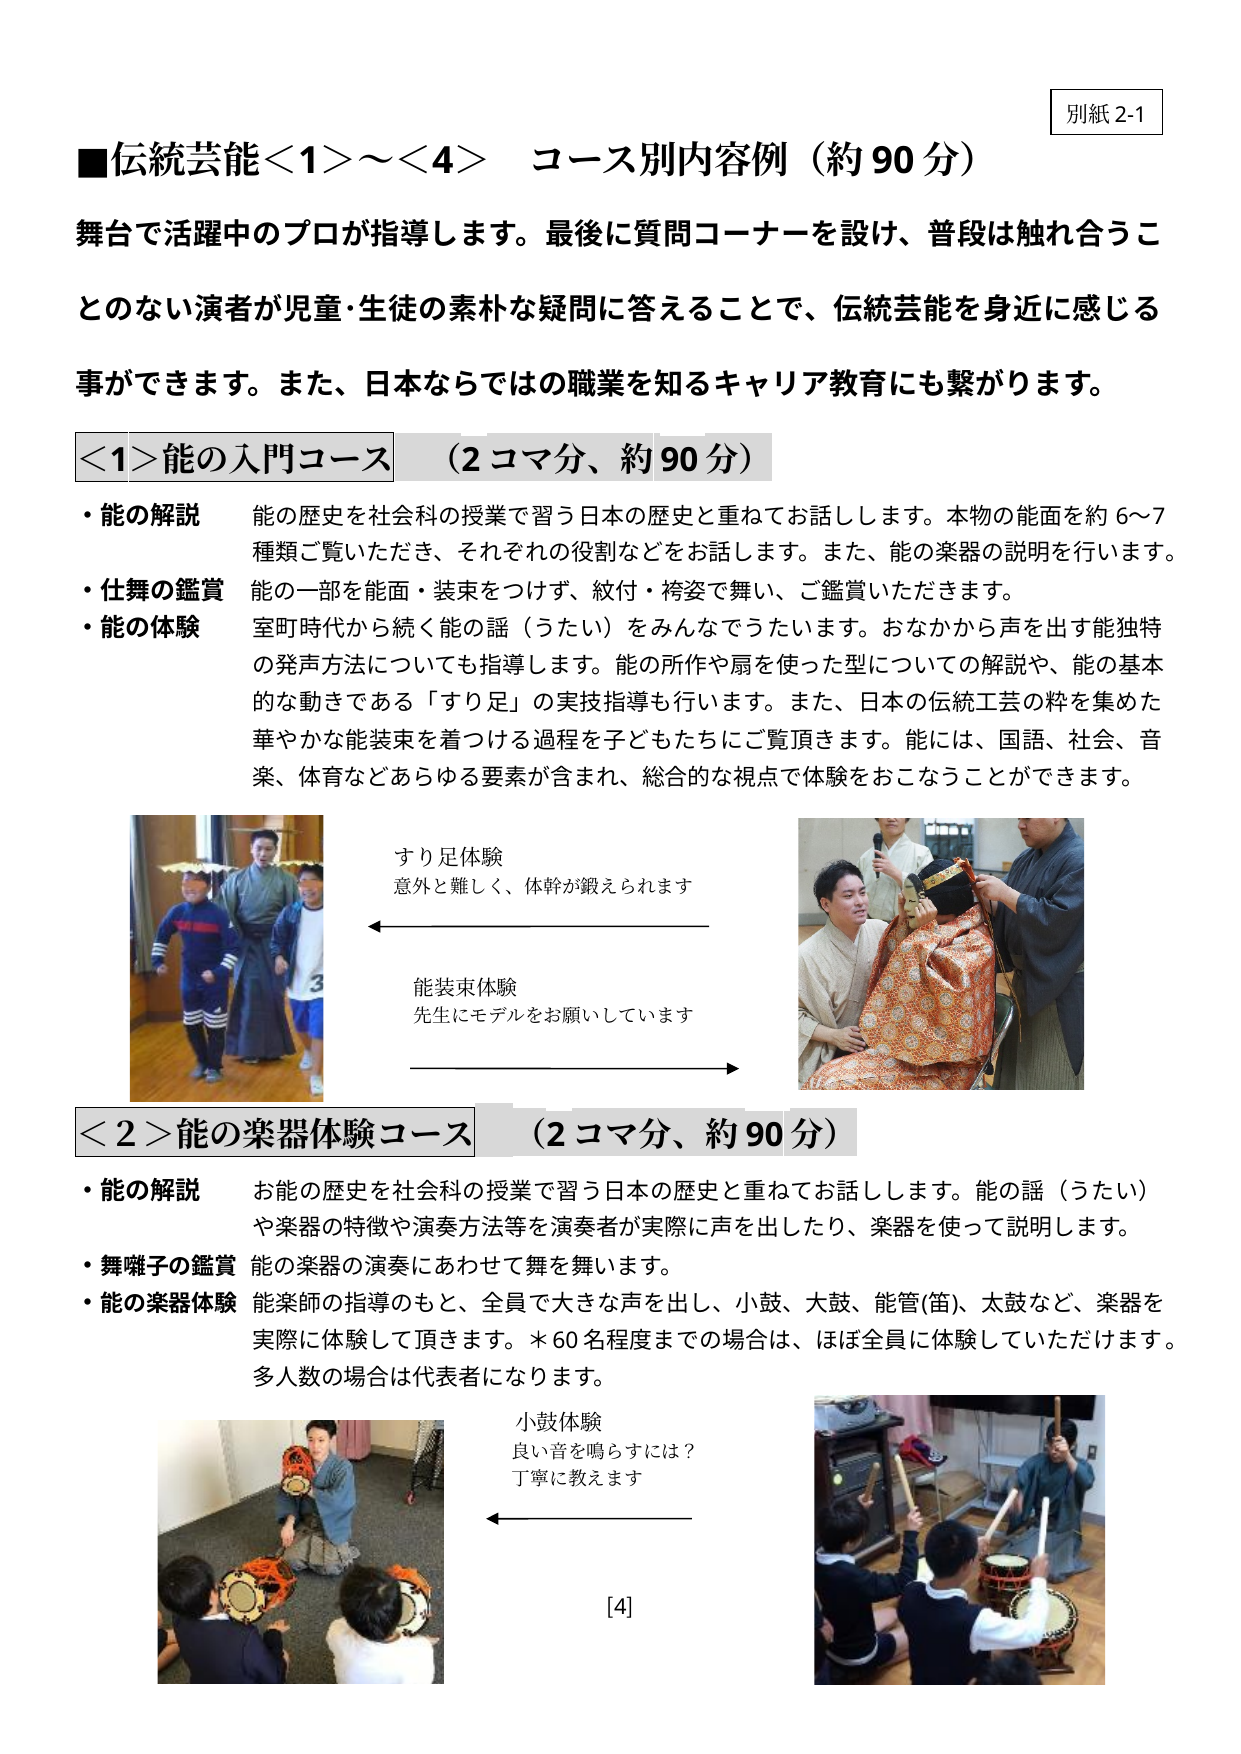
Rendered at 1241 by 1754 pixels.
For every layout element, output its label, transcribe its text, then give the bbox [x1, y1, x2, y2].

text ・能の解説 能の歴史を社会科の授業で習う日本の歴史と重ねてお話しします。本物の能面を約6～7種類ご覧いただき、それぞれの役割などをお話します。また、能の楽器の説明を行います。 [75, 494, 1165, 569]
text ・能の体験 室町時代から続く能の謡（うたい）をみんなでうたいます。おなかから声を出す能独特の発声方法についても指導します。能の所作や扇を使った型についての解説や、能の基本的な動きである「すり足」の実技指導も行います。また、日本の伝統工芸の粋を集めた華やかな能装束を着つける過程を子どもたちにご覧頂きます。能には、国語、社会、音楽、体育などあらゆる要素が含まれ、総合的な視点で体験をおこなうことができます。 [75, 607, 1165, 794]
text ・能の解説 お能の歴史を社会科の授業で習う日本の歴史と重ねてお話しします。能の謡（うたい）や楽器の特徴や演奏方法等を演奏者が実際に声を出したり、楽器を使って説明します。 [75, 1169, 1165, 1244]
text ・能の楽器体験 能楽師の指導のもと、全員で大きな声を出し、小鼓、大鼓、能管(笛)、太鼓など、楽器を実際に体験して頂きます。＊60名程度までの場合は、ほぼ全員に体験していただけます。多人数の場合は代表者になります。 [75, 1282, 1165, 1394]
text 舞台で活躍中のプロが指導します。最後に質問コーナーを設け、普段は触れ合うことのない演者が児童･生徒の素朴な疑問に答えることで、伝統芸能を身近に感じる事ができます。また、日本ならではの職業を知るキャリア教育にも繋がります。 [75, 194, 1165, 419]
picture [129, 815, 324, 1102]
picture [814, 1395, 1106, 1685]
text ＜1＞能の入門コース （2コマ分、約90分） [75, 419, 1165, 494]
text ■伝統芸能＜1＞～＜4＞ コース別内容例（約90分） [75, 119, 1165, 194]
text ・仕舞の鑑賞 能の一部を能面・装束をつけず、紋付・袴姿で舞い、ご鑑賞いただきます。 [75, 569, 1165, 607]
text ・舞囃子の鑑賞 能の楽器の演奏にあわせて舞を舞います。 [75, 1244, 1165, 1282]
text ＜２＞能の楽器体験コース （2コマ分、約90分） [75, 1094, 1165, 1169]
picture [798, 818, 1085, 1090]
picture [156, 1420, 443, 1683]
